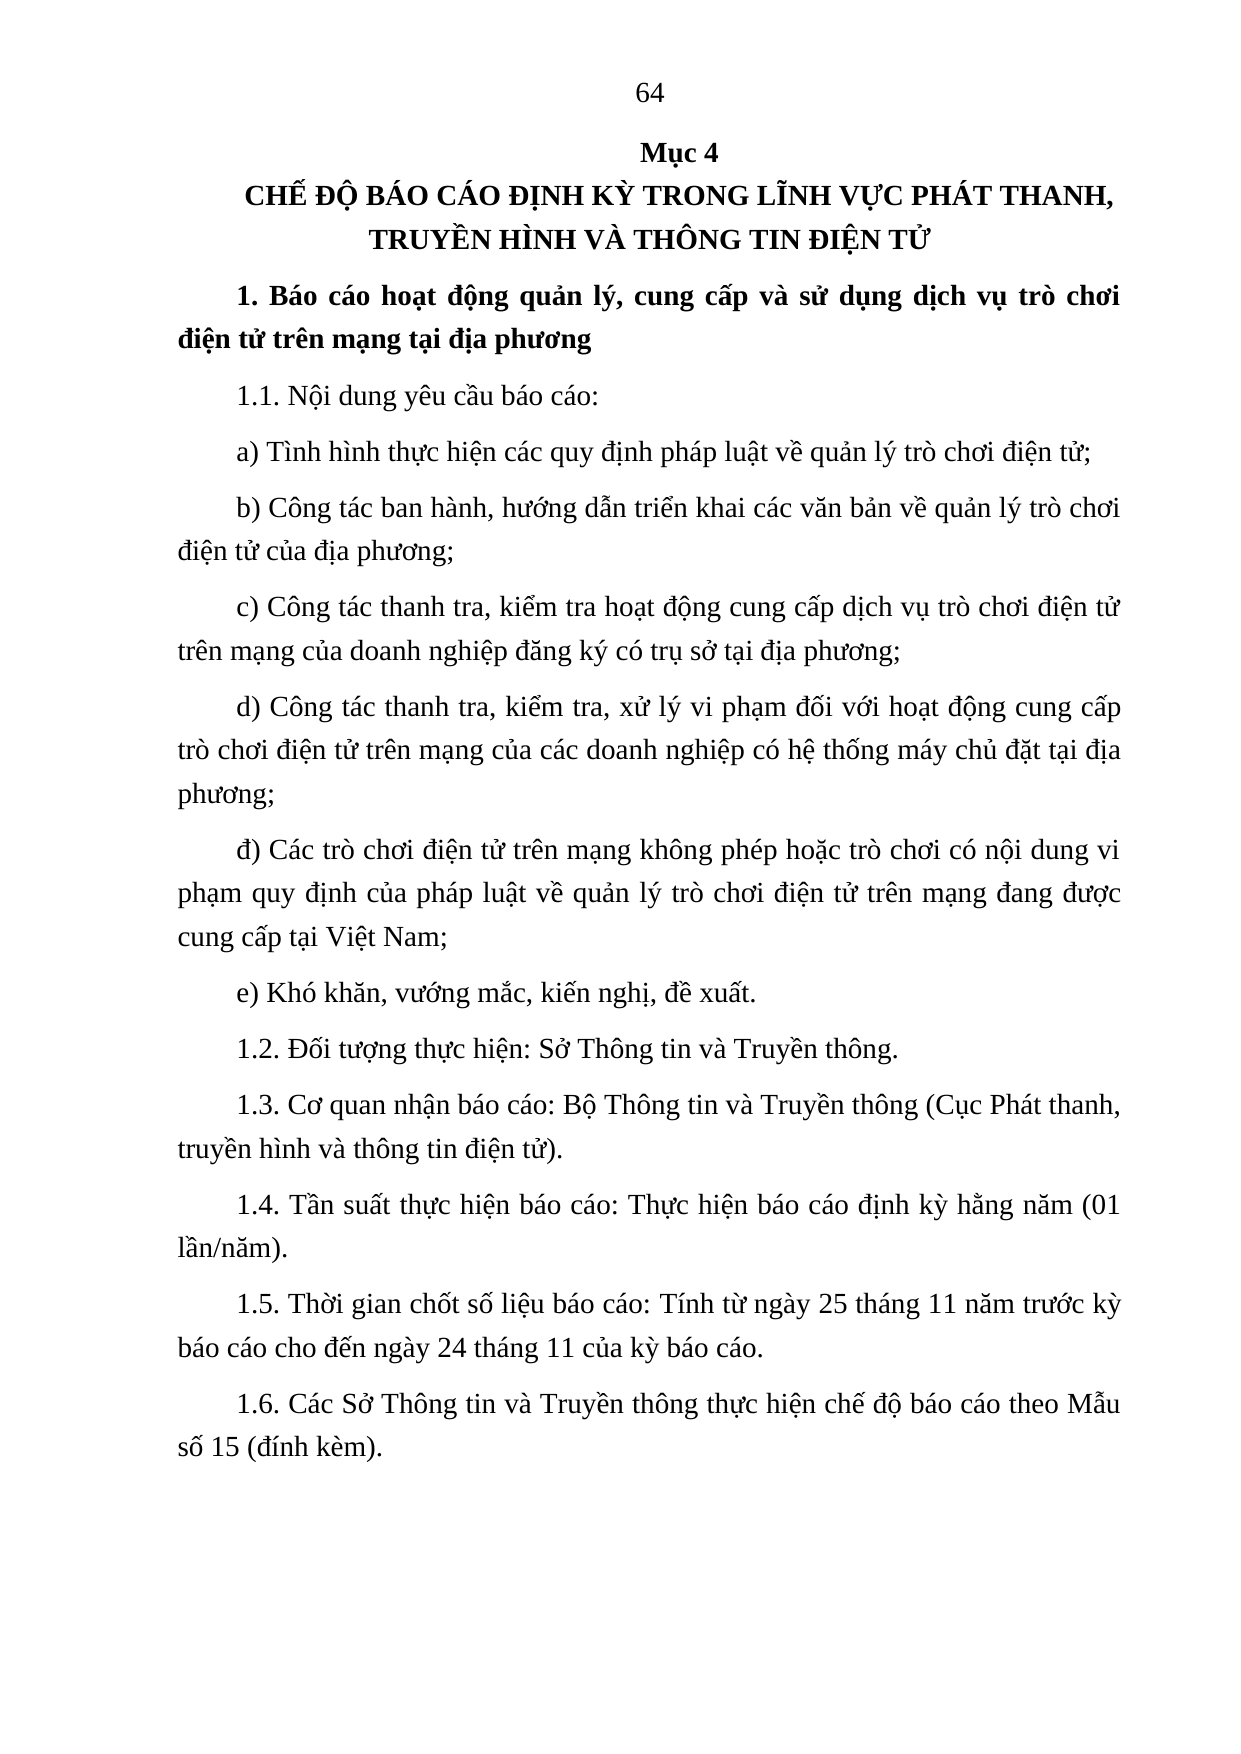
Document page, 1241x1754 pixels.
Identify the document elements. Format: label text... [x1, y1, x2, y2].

text 1. Báo cáo hoạt động quản lý, cung cấp và sử dụng dịch vụ trò chơi điện tử trên mạng tại địa phương [177, 278, 1122, 355]
text CHẾ ĐỘ BÁO CÁO ĐỊNH KỲ TRONG LĨNH VỰC PHÁT THANH, TRUYỀN HÌNH VÀ THÔNG TIN ĐIỆN TỬ [177, 178, 1122, 256]
text 1.1. Nội dung yêu cầu báo cáo: [177, 378, 1122, 411]
text a) Tình hình thực hiện các quy định pháp luật về quản lý trò chơi điện tử; [177, 434, 1122, 467]
text 1.4. Tần suất thực hiện báo cáo: Thực hiện báo cáo định kỳ hằng năm (01 lần/năm). [177, 1187, 1122, 1264]
text b) Công tác ban hành, hướng dẫn triển khai các văn bản về quản lý trò chơi điện tử của địa phương; [177, 490, 1122, 567]
text 1.5. Thời gian chốt số liệu báo cáo: Tính từ ngày 25 tháng 11 năm trước kỳ báo cáo cho đến ngày 24 tháng 11 của kỳ báo cáo. [177, 1286, 1122, 1363]
text c) Công tác thanh tra, kiểm tra hoạt động cung cấp dịch vụ trò chơi điện tử trên mạng của doanh nghiệp đăng ký có trụ sở tại địa phương; [177, 589, 1122, 666]
text e) Khó khăn, vướng mắc, kiến nghị, đề xuất. [177, 975, 1122, 1009]
text đ) Các trò chơi điện tử trên mạng không phép hoặc trò chơi có nội dung vi phạm quy định của pháp luật về quản lý trò chơi điện tử trên mạng đang được cung cấp tại Việt Nam; [177, 832, 1122, 953]
text 1.3. Cơ quan nhận báo cáo: Bộ Thông tin và Truyền thông (Cục Phát thanh, truyền hình và thông tin điện tử). [177, 1087, 1122, 1164]
text d) Công tác thanh tra, kiểm tra, xử lý vi phạm đối với hoạt động cung cấp trò chơi điện tử trên mạng của các doanh nghiệp có hệ thống máy chủ đặt tại địa phương; [177, 689, 1122, 809]
text 1.6. Các Sở Thông tin và Truyền thông thực hiện chế độ báo cáo theo Mẫu số 15 (đính kèm). [177, 1386, 1122, 1463]
text Mục 4 [177, 135, 1122, 168]
text 1.2. Đối tượng thực hiện: Sở Thông tin và Truyền thông. [177, 1031, 1122, 1065]
